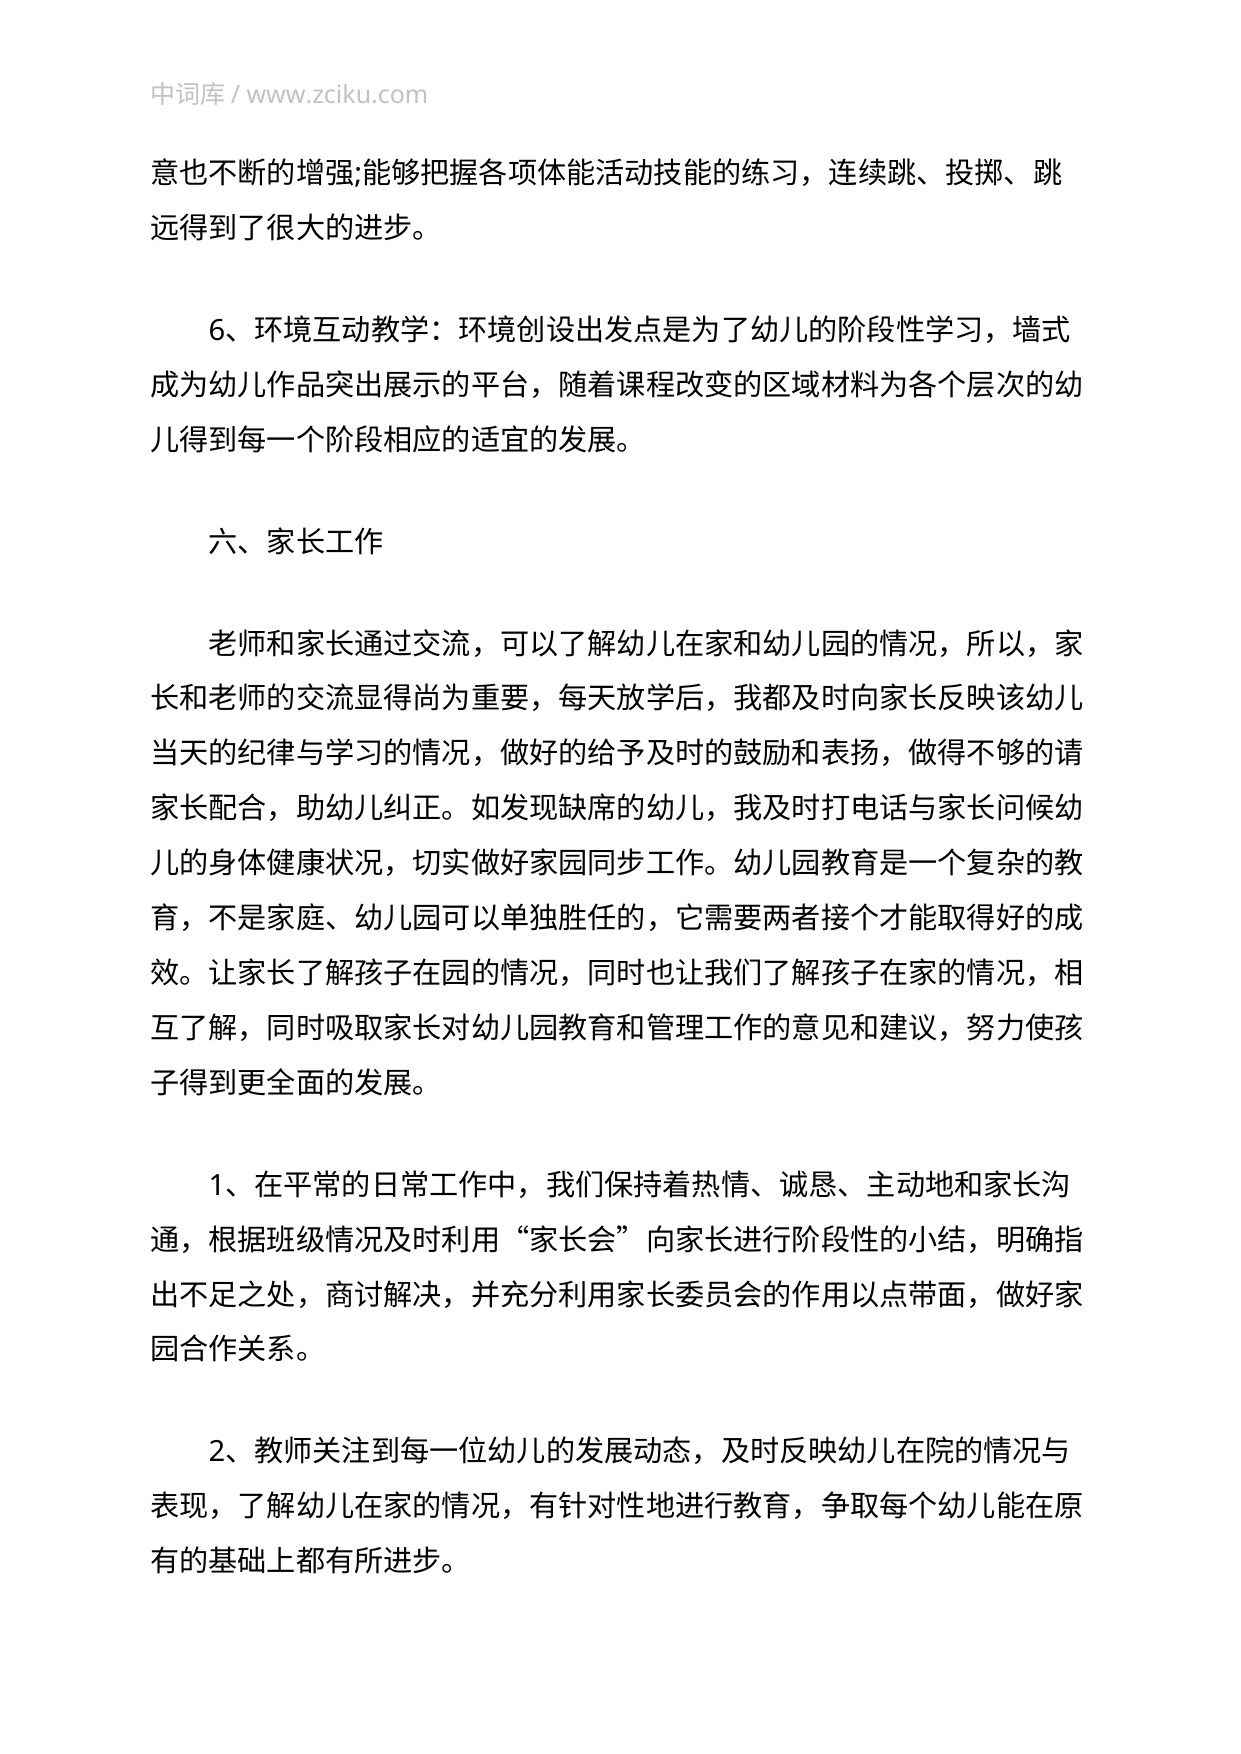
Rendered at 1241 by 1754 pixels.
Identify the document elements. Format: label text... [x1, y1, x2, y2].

text 2、教师关注到每一位幼儿的发展动态，及时反映幼儿在院的情况与表现，了解幼儿在家的情况，有针对性地进行教育，争取每个幼儿能在原有的基础上都有所进步。 [150, 1428, 1090, 1580]
text 1、在平常的日常工作中，我们保持着热情、诚恳、主动地和家长沟通，根据班级情况及时利用“家长会”向家长进行阶段性的小结，明确指出不足之处，商讨解决，并充分利用家长委员会的作用以点带面，做好家园合作关系。 [150, 1161, 1090, 1368]
text 老师和家长通过交流，可以了解幼儿在家和幼儿园的情况，所以，家长和老师的交流显得尚为重要，每天放学后，我都及时向家长反映该幼儿当天的纪律与学习的情况，做好的给予及时的鼓励和表扬，做得不够的请家长配合，助幼儿纠正。如发现缺席的幼儿，我及时打电话与家长问候幼儿的身体健康状况，切实做好家园同步工作。幼儿园教育是一个复杂的教育，不是家庭、幼儿园可以单独胜任的，它需要两者接个才能取得好的成效。让家长了解孩子在园的情况，同时也让我们了解孩子在家的情况，相互了解，同时吸取家长对幼儿园教育和管理工作的意见和建议，努力使孩子得到更全面的发展。 [150, 620, 1090, 1102]
text 6、环境互动教学：环境创设出发点是为了幼儿的阶段性学习，墙式成为幼儿作品突出展示的平台，随着课程改变的区域材料为各个层次的幼儿得到每一个阶段相应的适宜的发展。 [150, 307, 1090, 459]
text 六、家长工作 [150, 518, 1090, 561]
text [150, 150, 1090, 247]
